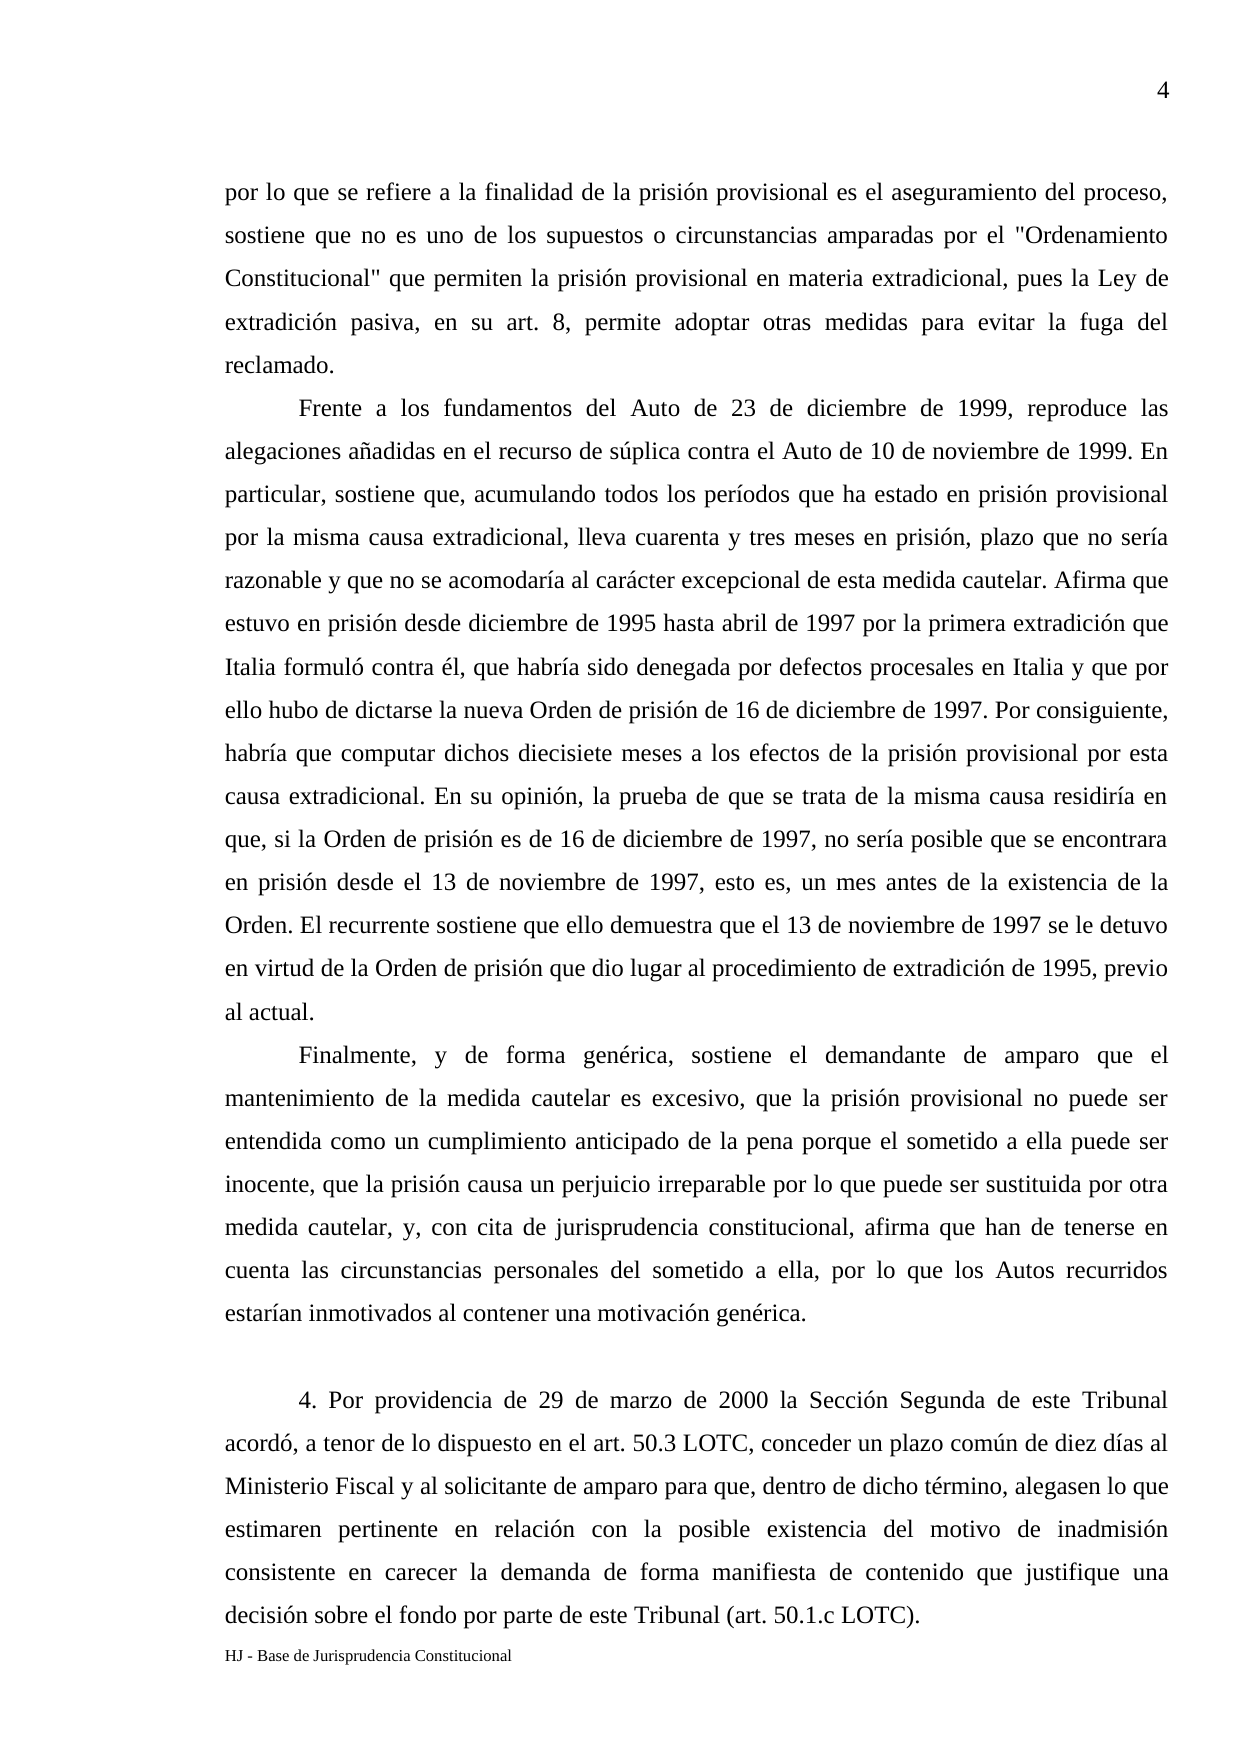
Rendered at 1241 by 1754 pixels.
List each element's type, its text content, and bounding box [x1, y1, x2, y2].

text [224, 177, 1169, 378]
text Finalmente, y de forma genérica, sostiene el demandante de amparo que el mantenimiento de la medida cautelar es excesivo, que la prisión provisional no puede ser entendida como un cumplimiento anticipado de la pena porque el sometido a ella puede ser inocente, que la prisión causa un perjuicio irreparable por lo que puede ser sustituida por otra medida cautelar, y, con cita de jurisprudencia constitucional, afirma que han de tenerse en cuenta las circunstancias personales del sometido a ella, por lo que los Autos recurridos estarían inmotivados al contener una motivación genérica. [224, 1040, 1169, 1327]
text Frente a los fundamentos del Auto de 23 de diciembre de 1999, reproduce las alegaciones añadidas en el recurso de súplica contra el Auto de 10 de noviembre de 1999. En particular, sostiene que, acumulando todos los períodos que ha estado en prisión provisional por la misma causa extradicional, lleva cuarenta y tres meses en prisión, plazo que no sería razonable y que no se acomodaría al carácter excepcional de esta medida cautelar. Afirma que estuvo en prisión desde diciembre de 1995 hasta abril de 1997 por la primera extradición que Italia formuló contra él, que habría sido denegada por defectos procesales en Italia y que por ello hubo de dictarse la nueva Orden de prisión de 16 de diciembre de 1997. Por consiguiente, habría que computar dichos diecisiete meses a los efectos de la prisión provisional por esta causa extradicional. En su opinión, la prueba de que se trata de la misma causa residiría en que, si la Orden de prisión es de 16 de diciembre de 1997, no sería posible que se encontrara en prisión desde el 13 de noviembre de 1997, esto es, un mes antes de la existencia de la Orden. El recurrente sostiene que ello demuestra que el 13 de noviembre de 1997 se le detuvo en virtud de la Orden de prisión que dio lugar al procedimiento de extradición de 1995, previo al actual. [224, 393, 1169, 1025]
text 4. Por providencia de 29 de marzo de 2000 la Sección Segunda de este Tribunal acordó, a tenor de lo dispuesto en el art. 50.3 LOTC, conceder un plazo común de diez días al Ministerio Fiscal y al solicitante de amparo para que, dentro de dicho término, alegasen lo que estimaren pertinente en relación con la posible existencia del motivo de inadmisión consistente en carecer la demanda de forma manifiesta de contenido que justifique una decisión sobre el fondo por parte de este Tribunal (art. 50.1.c LOTC). [224, 1385, 1169, 1629]
